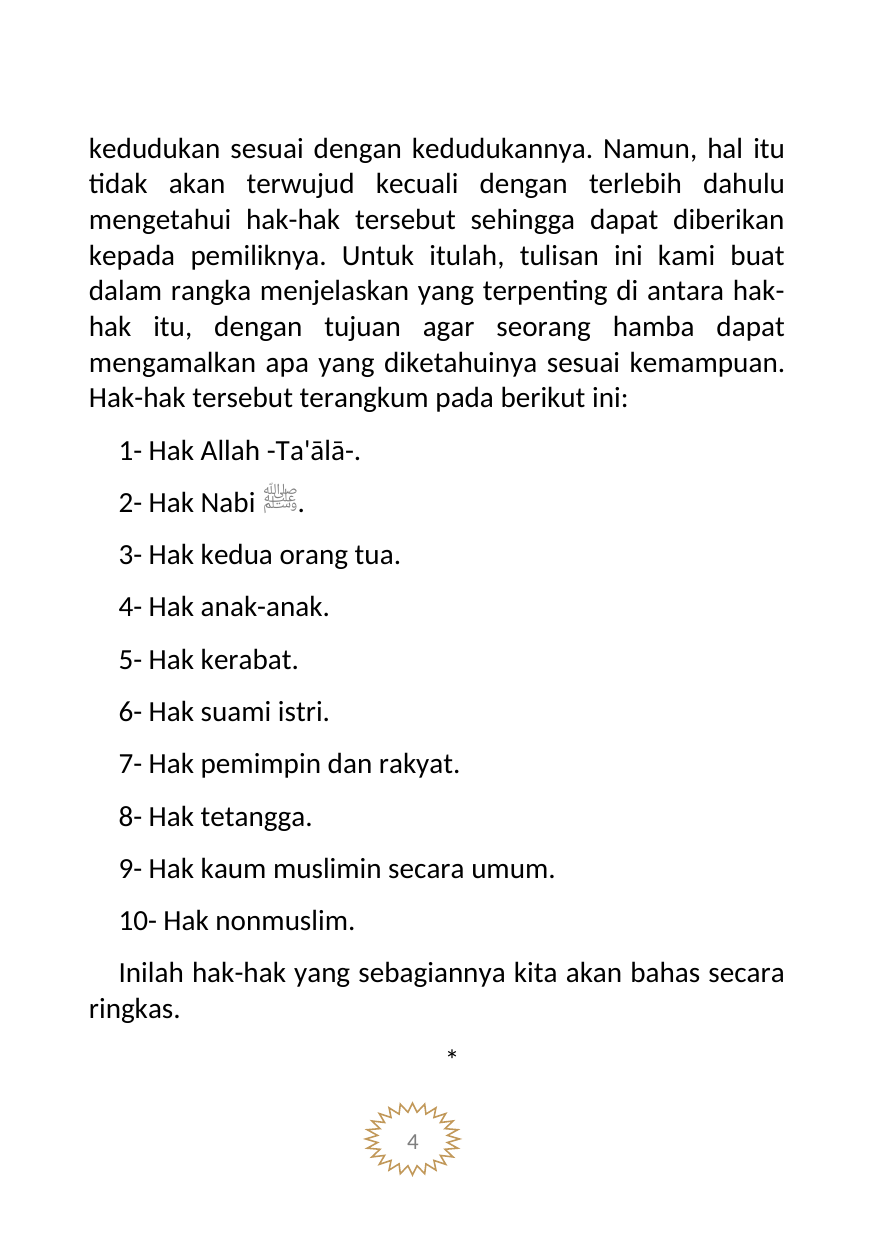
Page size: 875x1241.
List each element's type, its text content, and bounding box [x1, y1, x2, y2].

text 1- Hak Allah -Ta'ālā-. [89, 432, 785, 467]
text 2- Hak Nabi ﷺ. [89, 484, 785, 519]
text 7- Hak pemimpin dan rakyat. [89, 745, 785, 781]
text 3- Hak kedua orang tua. [89, 536, 785, 572]
text 4- Hak anak-anak. [89, 588, 785, 624]
text 10- Hak nonmuslim. [89, 902, 785, 938]
text 8- Hak tetangga. [89, 798, 785, 833]
text Inilah hak-hak yang sebagiannya kita akan bahas secara ringkas. [89, 954, 785, 1026]
text 9- Hak kaum muslimin secara umum. [89, 850, 785, 886]
text * [89, 1042, 785, 1078]
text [89, 130, 785, 415]
text 5- Hak kerabat. [89, 641, 785, 676]
text 6- Hak suami istri. [89, 693, 785, 729]
